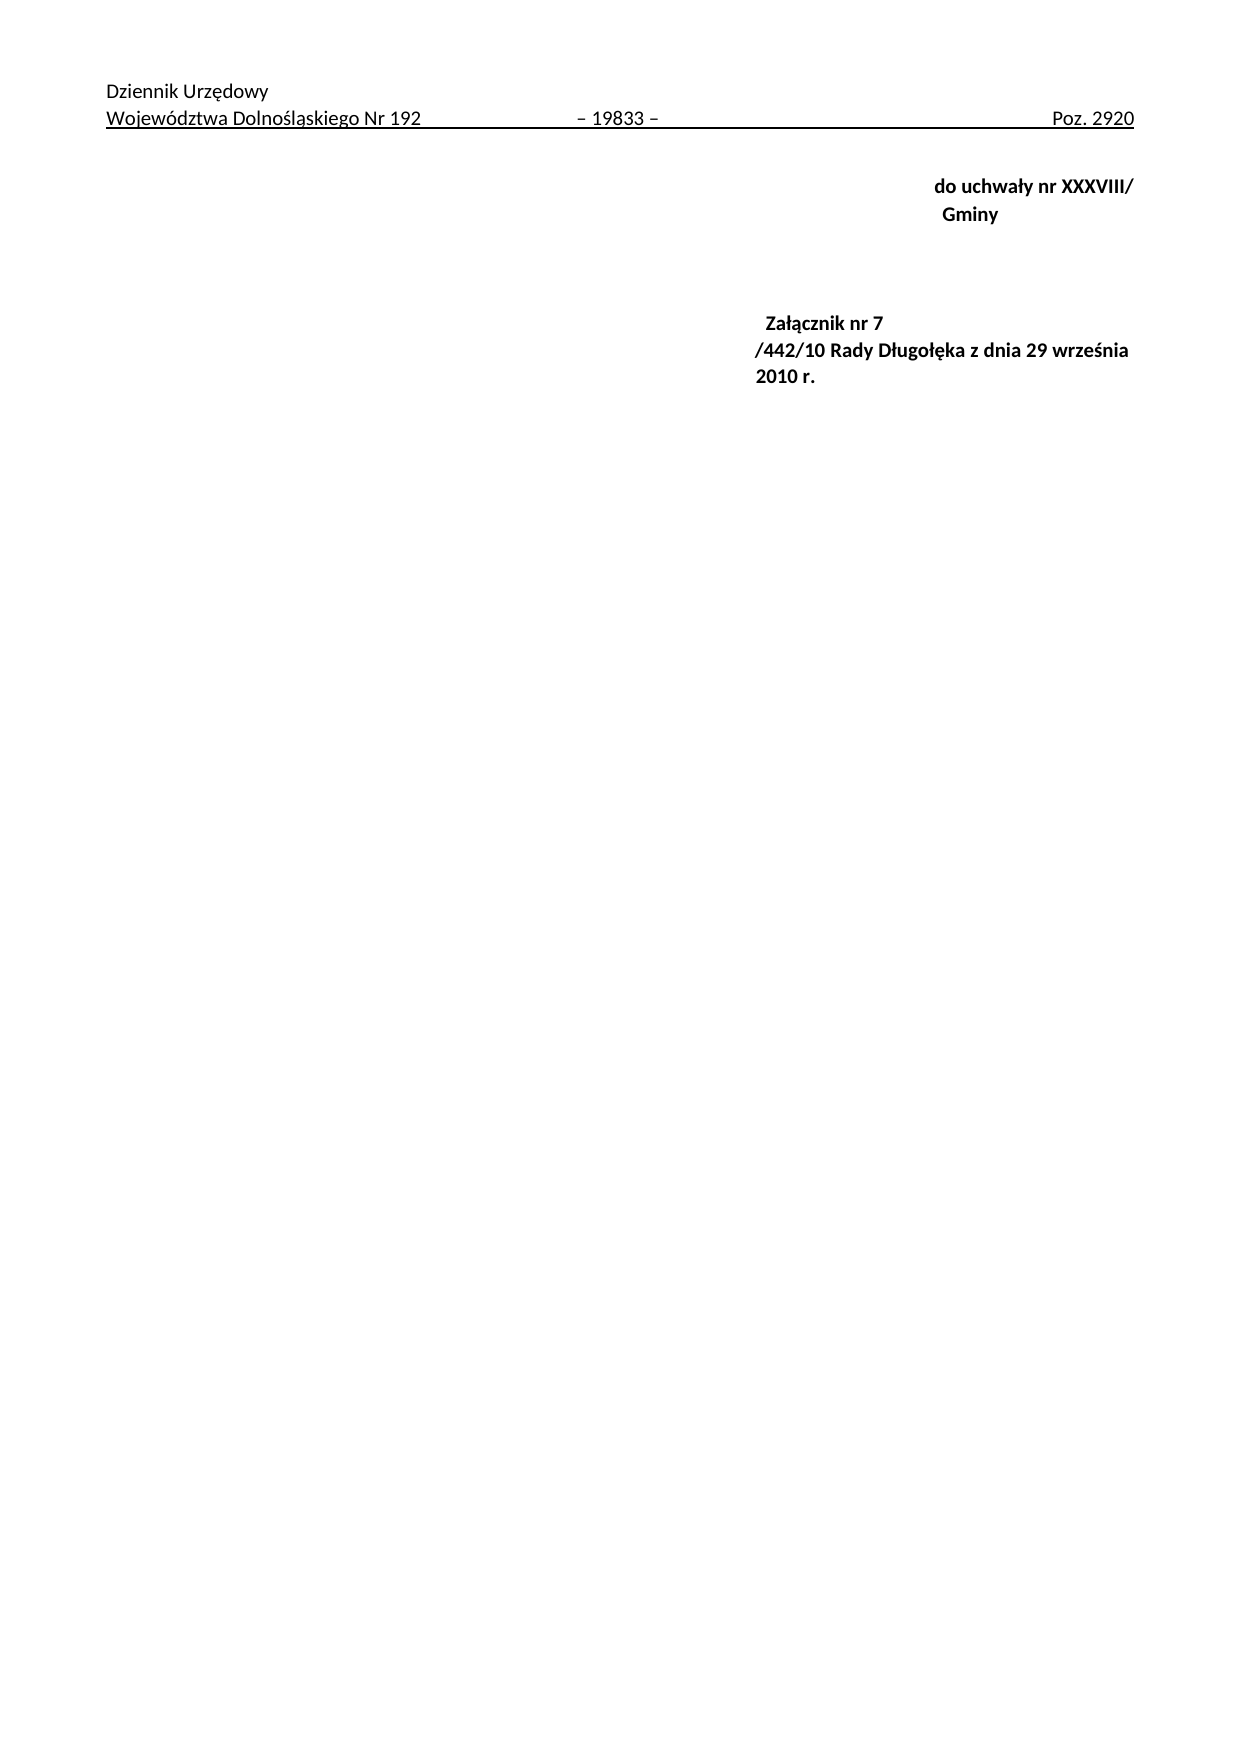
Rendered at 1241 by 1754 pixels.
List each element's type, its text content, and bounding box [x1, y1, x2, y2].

text /442/10 Rady Długołęka z dnia 29 września 2010 r. [754, 337, 1129, 389]
subtitle Załącznik nr 7 [515, 311, 1134, 336]
